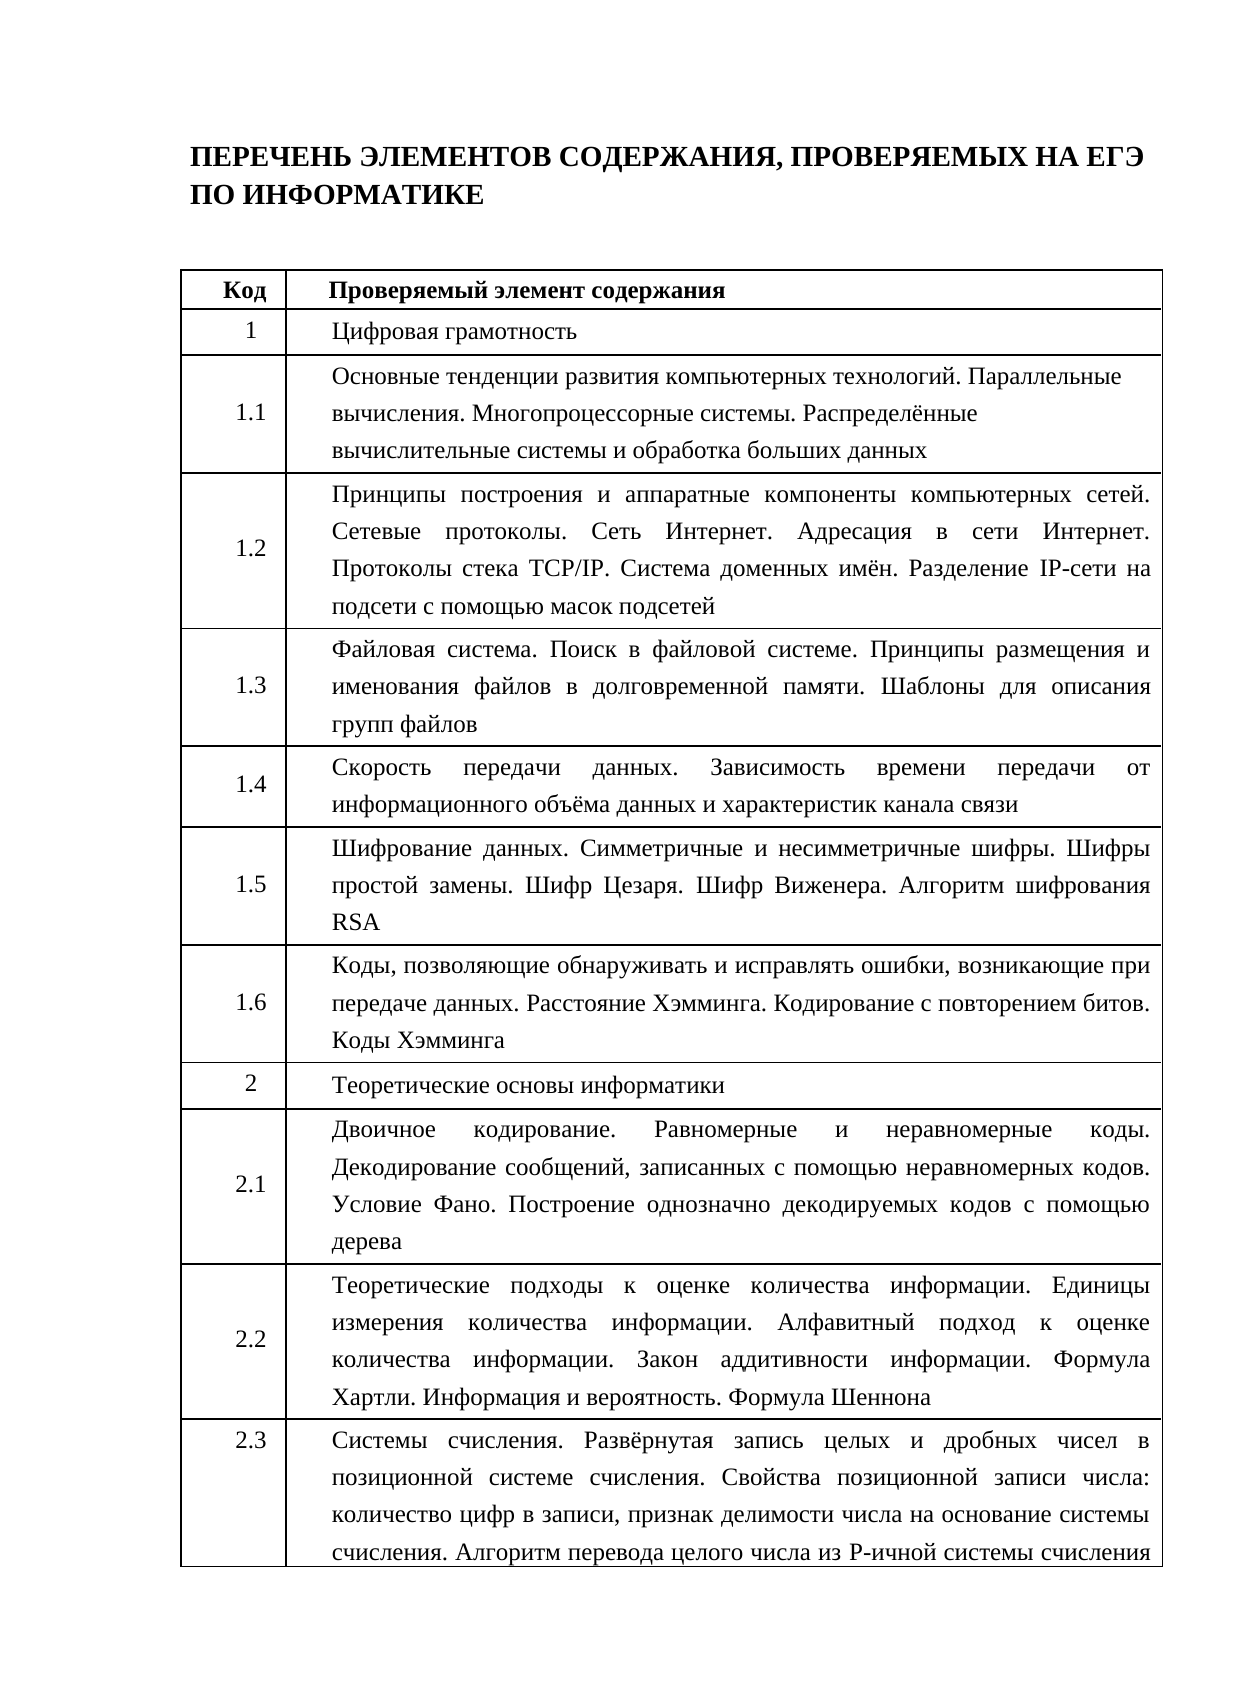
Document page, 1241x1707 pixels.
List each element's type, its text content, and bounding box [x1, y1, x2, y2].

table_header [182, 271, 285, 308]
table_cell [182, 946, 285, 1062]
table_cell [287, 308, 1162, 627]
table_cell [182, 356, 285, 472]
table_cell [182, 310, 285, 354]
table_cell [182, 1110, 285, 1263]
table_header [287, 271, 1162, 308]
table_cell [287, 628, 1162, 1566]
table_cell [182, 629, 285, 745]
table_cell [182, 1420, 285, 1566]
text ПЕРЕЧЕНЬ ЭЛЕМЕНТОВ СОДЕРЖАНИЯ, ПРОВЕРЯЕМЫХ НА ЕГЭ ПО ИНФОРМАТИКЕ [190, 139, 1152, 211]
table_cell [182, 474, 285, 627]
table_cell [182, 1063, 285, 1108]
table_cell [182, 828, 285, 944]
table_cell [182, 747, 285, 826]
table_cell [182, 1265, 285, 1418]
